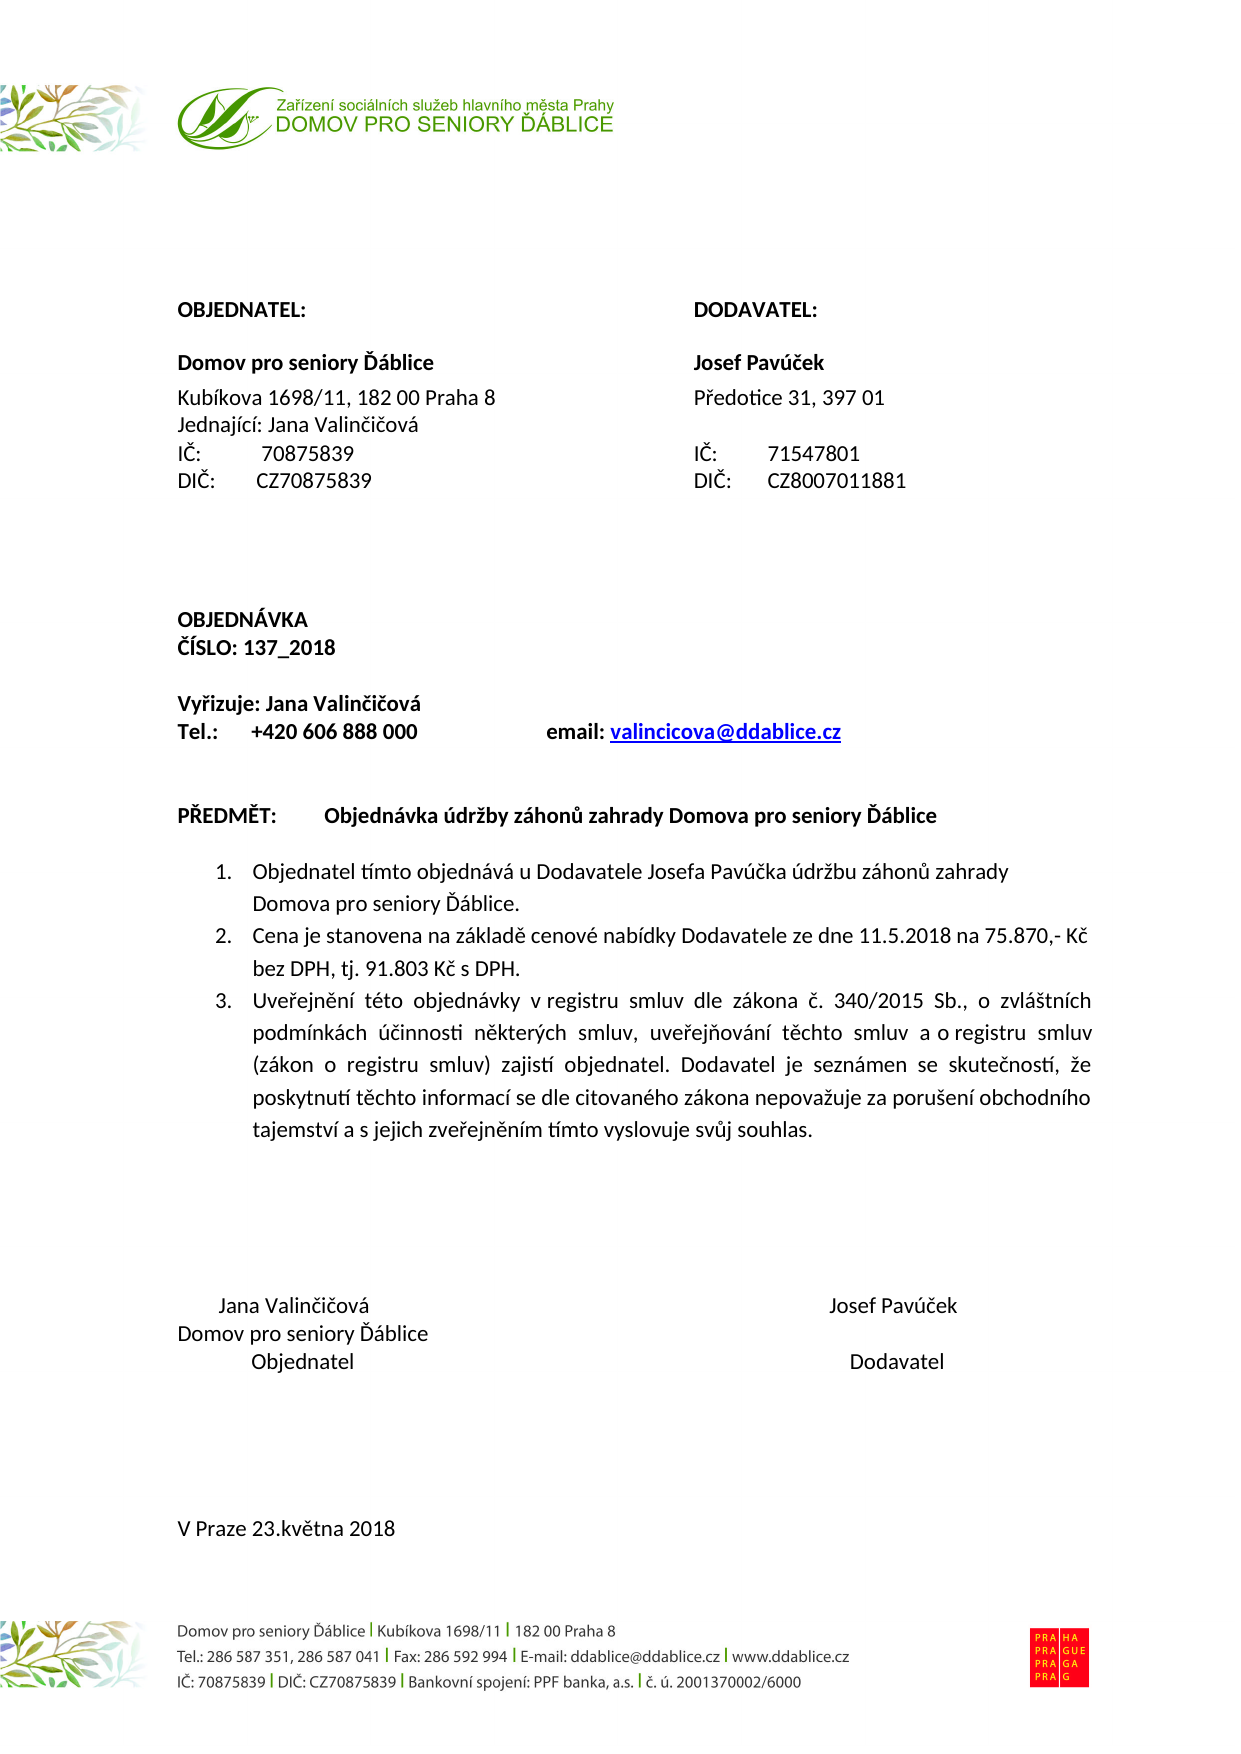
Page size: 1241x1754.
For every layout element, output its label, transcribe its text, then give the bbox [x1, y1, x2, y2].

text OBJEDNATEL: DODAVATEL: [177, 295, 1092, 323]
text Jana Valinčičová Josef Pavúček [177, 1291, 1092, 1319]
subtitle Domov pro seniory Ďáblice Josef Pavúček [177, 348, 1092, 376]
text V Praze 23.května 2018 [177, 1514, 1092, 1542]
text PŘEDMĚT: Objednávka údržby záhonů zahrady Domova pro seniory Ďáblice [177, 801, 1092, 829]
list Objednatel tímto objednává u Dodavatele Josefa Pavúčka údržbu záhonů zahrady Domova pro seniory Ďáblice. [215, 857, 1092, 917]
text Kubíkova 1698/11, 182 00 Praha 8 Předotice 31, 397 01 [177, 383, 1092, 411]
text Jednající: Jana Valinčičová [177, 411, 1092, 439]
list Cena je stanovena na základě cenové nabídky Dodavatele ze dne 11.5.2018 na 75.870,- Kč bez DPH, tj. 91.803 Kč s DPH. [215, 922, 1092, 982]
list Uveřejnění této objednávky v registru smluv dle zákona č. 340/2015 Sb., o zvláštních podmínkách účinnosti některých smluv, uveřejňování těchto smluv a o registru smluv (zákon o registru smluv) zajistí objednatel. Dodavatel je seznámen se skutečností, že poskytnutí těchto informací se dle citovaného zákona nepovažuje za porušení obchodního tajemství a s jejich zveřejněním tímto vyslovuje svůj souhlas. [215, 986, 1092, 1143]
text DIČ: CZ70875839 DIČ: CZ8007011881 [177, 467, 1092, 495]
text IČ: 70875839 IČ: 71547801 [177, 439, 1092, 467]
text ČÍSLO: 137_2018 [177, 633, 1092, 661]
text Domov pro seniory Ďáblice [177, 1319, 1092, 1347]
text Tel.: +420 606 888 000 email: valincicova@ddablice.cz [177, 717, 1092, 745]
text Vyřizuje: Jana Valinčičová [177, 689, 1092, 717]
text OBJEDNÁVKA [177, 605, 1092, 633]
text Objednatel Dodavatel [177, 1347, 1092, 1375]
picture [0, 0, 1236, 1746]
